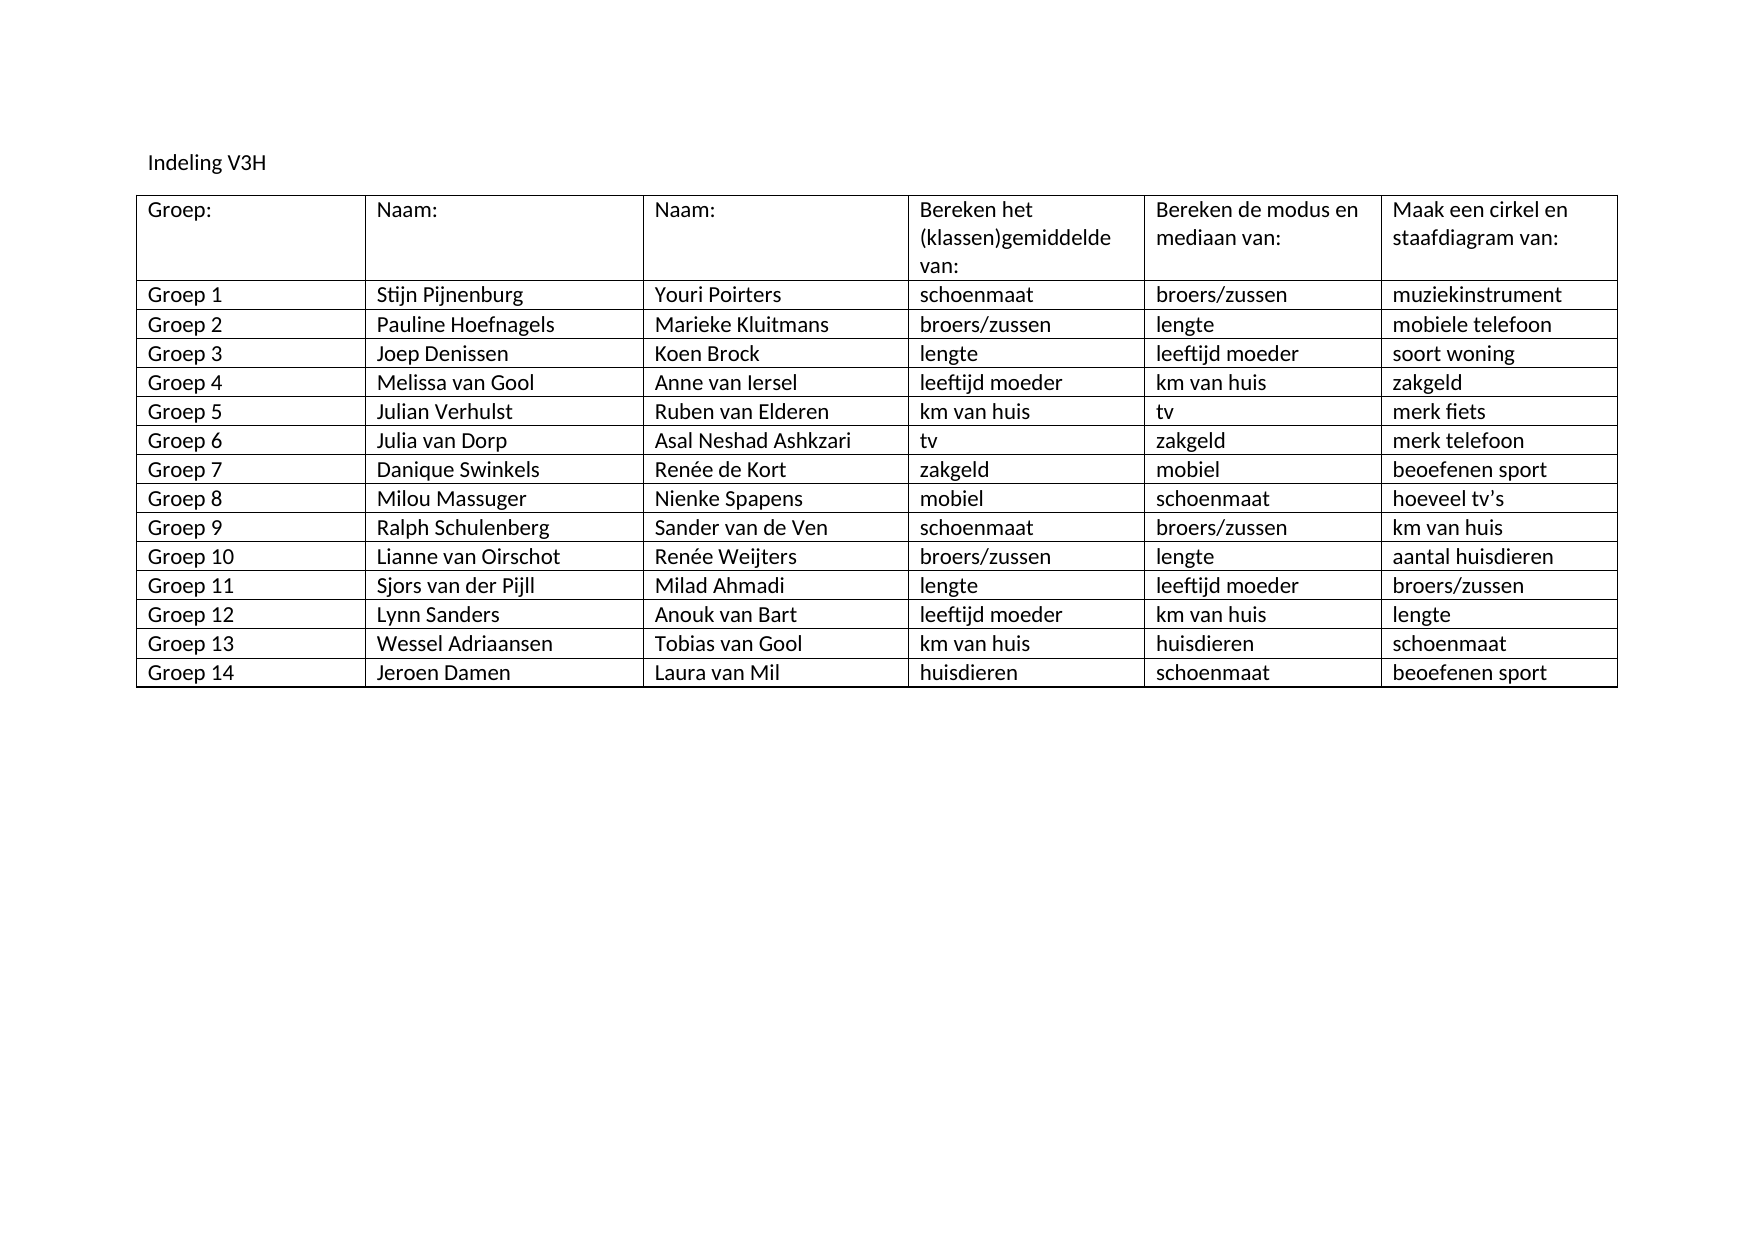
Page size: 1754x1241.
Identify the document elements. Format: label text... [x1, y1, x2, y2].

table_cell lengte [909, 339, 1144, 367]
table_cell Nienke Spapens [644, 484, 908, 512]
table_cell Lynn Sanders [366, 600, 643, 628]
table_header Naam: [644, 196, 908, 279]
table_cell Asal Neshad Ashkzari [644, 426, 908, 454]
table_cell schoenmaat [1145, 484, 1381, 512]
table_cell km van huis [1382, 513, 1617, 541]
table_cell Koen Brock [644, 339, 908, 367]
table_header Naam: [366, 196, 643, 279]
table_cell tv [1145, 397, 1381, 425]
table_cell Groep 2 [137, 310, 365, 338]
table_cell Julia van Dorp [366, 426, 643, 454]
table_cell Groep 4 [137, 368, 365, 396]
table_cell Sjors van der Pijll [366, 571, 643, 599]
table_cell broers/zussen [1382, 571, 1617, 599]
table_cell mobiel [909, 484, 1144, 512]
table_cell leeftijd moeder [1145, 571, 1381, 599]
table_cell zakgeld [909, 455, 1144, 483]
table_cell broers/zussen [909, 542, 1144, 570]
table_cell Groep 11 [137, 571, 365, 599]
table_cell lengte [909, 571, 1144, 599]
table_cell Marieke Kluitmans [644, 310, 908, 338]
table_cell Groep 14 [137, 659, 365, 686]
table_cell huisdieren [1145, 629, 1381, 657]
table_cell km van huis [1145, 368, 1381, 396]
table_cell Groep 12 [137, 600, 365, 628]
table_cell Milou Massuger [366, 484, 643, 512]
table_cell Joep Denissen [366, 339, 643, 367]
table_cell zakgeld [1145, 426, 1381, 454]
table_cell Anne van Iersel [644, 368, 908, 396]
table_cell broers/zussen [909, 310, 1144, 338]
text Indeling V3H [148, 148, 1606, 176]
table_cell Milad Ahmadi [644, 571, 908, 599]
table_cell km van huis [909, 397, 1144, 425]
table_cell Pauline Hoefnagels [366, 310, 643, 338]
table_cell Danique Swinkels [366, 455, 643, 483]
table_cell schoenmaat [909, 281, 1144, 309]
table_cell lengte [1382, 600, 1617, 628]
table_cell schoenmaat [909, 513, 1144, 541]
table_cell Lianne van Oirschot [366, 542, 643, 570]
table_cell Groep 10 [137, 542, 365, 570]
table_cell Anouk van Bart [644, 600, 908, 628]
table_cell Ralph Schulenberg [366, 513, 643, 541]
table_cell lengte [1145, 542, 1381, 570]
table_cell Julian Verhulst [366, 397, 643, 425]
table_cell Groep 7 [137, 455, 365, 483]
table_cell Laura van Mil [644, 659, 908, 686]
table_cell schoenmaat [1382, 629, 1617, 657]
table_cell Groep 3 [137, 339, 365, 367]
table_cell Groep 5 [137, 397, 365, 425]
table_cell Groep 13 [137, 629, 365, 657]
table_cell Wessel Adriaansen [366, 629, 643, 657]
table_cell merk telefoon [1382, 426, 1617, 454]
table_cell Ruben van Elderen [644, 397, 908, 425]
table_cell mobiele telefoon [1382, 310, 1617, 338]
table_cell Groep 6 [137, 426, 365, 454]
table_cell beoefenen sport [1382, 455, 1617, 483]
table_header Maak een cirkel en staafdiagram van: [1382, 196, 1617, 279]
table_cell zakgeld [1382, 368, 1617, 396]
table_header Bereken het (klassen)gemiddelde van: [909, 196, 1144, 279]
table_cell Groep 8 [137, 484, 365, 512]
table_cell schoenmaat [1145, 659, 1381, 686]
table_cell Tobias van Gool [644, 629, 908, 657]
table_cell leeftijd moeder [1145, 339, 1381, 367]
table_cell Melissa van Gool [366, 368, 643, 396]
table_cell Sander van de Ven [644, 513, 908, 541]
table_cell Stijn Pijnenburg [366, 281, 643, 309]
table_cell mobiel [1145, 455, 1381, 483]
table_cell leeftijd moeder [909, 600, 1144, 628]
table_cell km van huis [909, 629, 1144, 657]
table_cell Renée de Kort [644, 455, 908, 483]
table_cell Groep 1 [137, 281, 365, 309]
table_cell muziekinstrument [1382, 281, 1617, 309]
table_cell merk fiets [1382, 397, 1617, 425]
table_cell soort woning [1382, 339, 1617, 367]
table_cell Youri Poirters [644, 281, 908, 309]
table_header Groep: [137, 196, 365, 279]
table_cell aantal huisdieren [1382, 542, 1617, 570]
table_cell hoeveel tv’s [1382, 484, 1617, 512]
table_cell lengte [1145, 310, 1381, 338]
table_cell broers/zussen [1145, 281, 1381, 309]
table_cell huisdieren [909, 659, 1144, 686]
table_header Bereken de modus en mediaan van: [1145, 196, 1381, 279]
table_cell tv [909, 426, 1144, 454]
table_cell broers/zussen [1145, 513, 1381, 541]
table_cell Groep 9 [137, 513, 365, 541]
table_cell leeftijd moeder [909, 368, 1144, 396]
table_cell km van huis [1145, 600, 1381, 628]
table_cell Renée Weijters [644, 542, 908, 570]
table_cell Jeroen Damen [366, 659, 643, 686]
table_cell beoefenen sport [1382, 659, 1617, 686]
